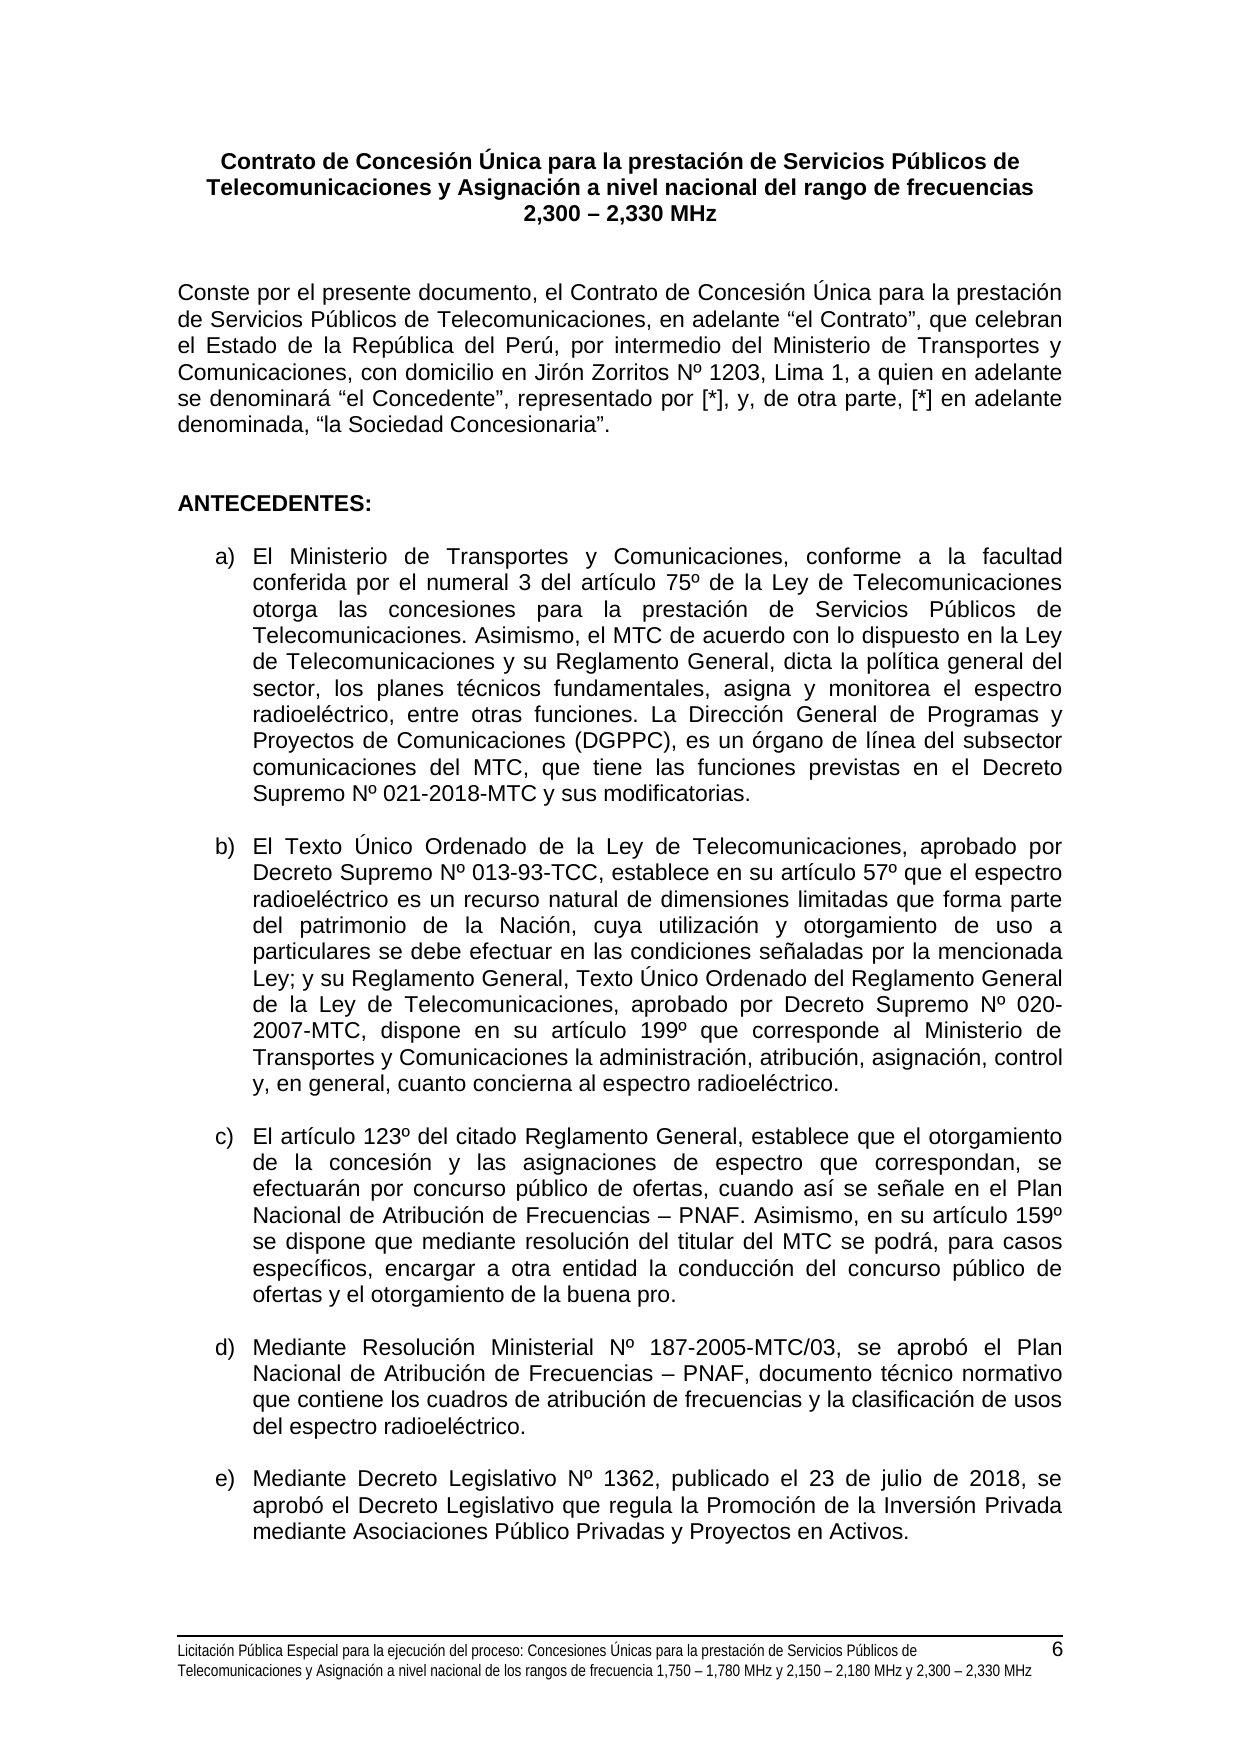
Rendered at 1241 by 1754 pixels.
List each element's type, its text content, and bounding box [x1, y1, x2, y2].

list El Ministerio de Transportes y Comunicaciones, conforme a la facultad conferida por el numeral 3 del artículo 75º de la Ley de Telecomunicaciones otorga las concesiones para la prestación de Servicios Públicos de Telecomunicaciones. Asimismo, el MTC de acuerdo con lo dispuesto en la Ley de Telecomunicaciones y su Reglamento General, dicta la política general del sector, los planes técnicos fundamentales, asigna y monitorea el espectro radioeléctrico, entre otras funciones. La Dirección General de Programas y Proyectos de Comunicaciones (DGPPC), es un órgano de línea del subsector comunicaciones del MTC, que tiene las funciones previstas en el Decreto Supremo Nº 021-2018-MTC y sus modificatorias. [215, 543, 1063, 806]
list Mediante Decreto Legislativo Nº 1362, publicado el 23 de julio de 2018, se aprobó el Decreto Legislativo que regula la Promoción de la Inversión Privada mediante Asociaciones Público Privadas y Proyectos en Activos. [215, 1465, 1063, 1544]
text Conste por el presente documento, el Contrato de Concesión Única para la prestación de Servicios Públicos de Telecomunicaciones, en adelante “el Contrato”, que celebran el Estado de la República del Perú, por intermedio del Ministerio de Transportes y Comunicaciones, con domicilio en Jirón Zorritos Nº 1203, Lima 1, a quien en adelante se denominará “el Concedente”, representado por [*], y, de otra parte, [*] en adelante denominada, “la Sociedad Concesionaria”. [177, 279, 1063, 437]
list El artículo 123º del citado Reglamento General, establece que el otorgamiento de la concesión y las asignaciones de espectro que correspondan, se efectuarán por concurso público de ofertas, cuando así se señale en el Plan Nacional de Atribución de Frecuencias – PNAF. Asimismo, en su artículo 159º se dispone que mediante resolución del titular del MTC se podrá, para casos específicos, encargar a otra entidad la conducción del concurso público de ofertas y el otorgamiento de la buena pro. [215, 1123, 1063, 1307]
text Contrato de Concesión Única para la prestación de Servicios Públicos de Telecomunicaciones y Asignación a nivel nacional del rango de frecuencias 2,300 – 2,330 MHz [177, 148, 1063, 227]
list El Texto Único Ordenado de la Ley de Telecomunicaciones, aprobado por Decreto Supremo Nº 013-93-TCC, establece en su artículo 57º que el espectro radioeléctrico es un recurso natural de dimensiones limitadas que forma parte del patrimonio de la Nación, cuya utilización y otorgamiento de uso a particulares se debe efectuar en las condiciones señaladas por la mencionada Ley; y su Reglamento General, Texto Único Ordenado del Reglamento General de la Ley de Telecomunicaciones, aprobado por Decreto Supremo Nº 020-2007-MTC, dispone en su artículo 199º que corresponde al Ministerio de Transportes y Comunicaciones la administración, atribución, asignación, control y, en general, cuanto concierna al espectro radioeléctrico. [215, 833, 1063, 1096]
text ANTECEDENTES: [177, 490, 1063, 517]
list Mediante Resolución Ministerial Nº 187-2005-MTC/03, se aprobó el Plan Nacional de Atribución de Frecuencias – PNAF, documento técnico normativo que contiene los cuadros de atribución de frecuencias y la clasificación de usos del espectro radioeléctrico. [215, 1333, 1063, 1439]
